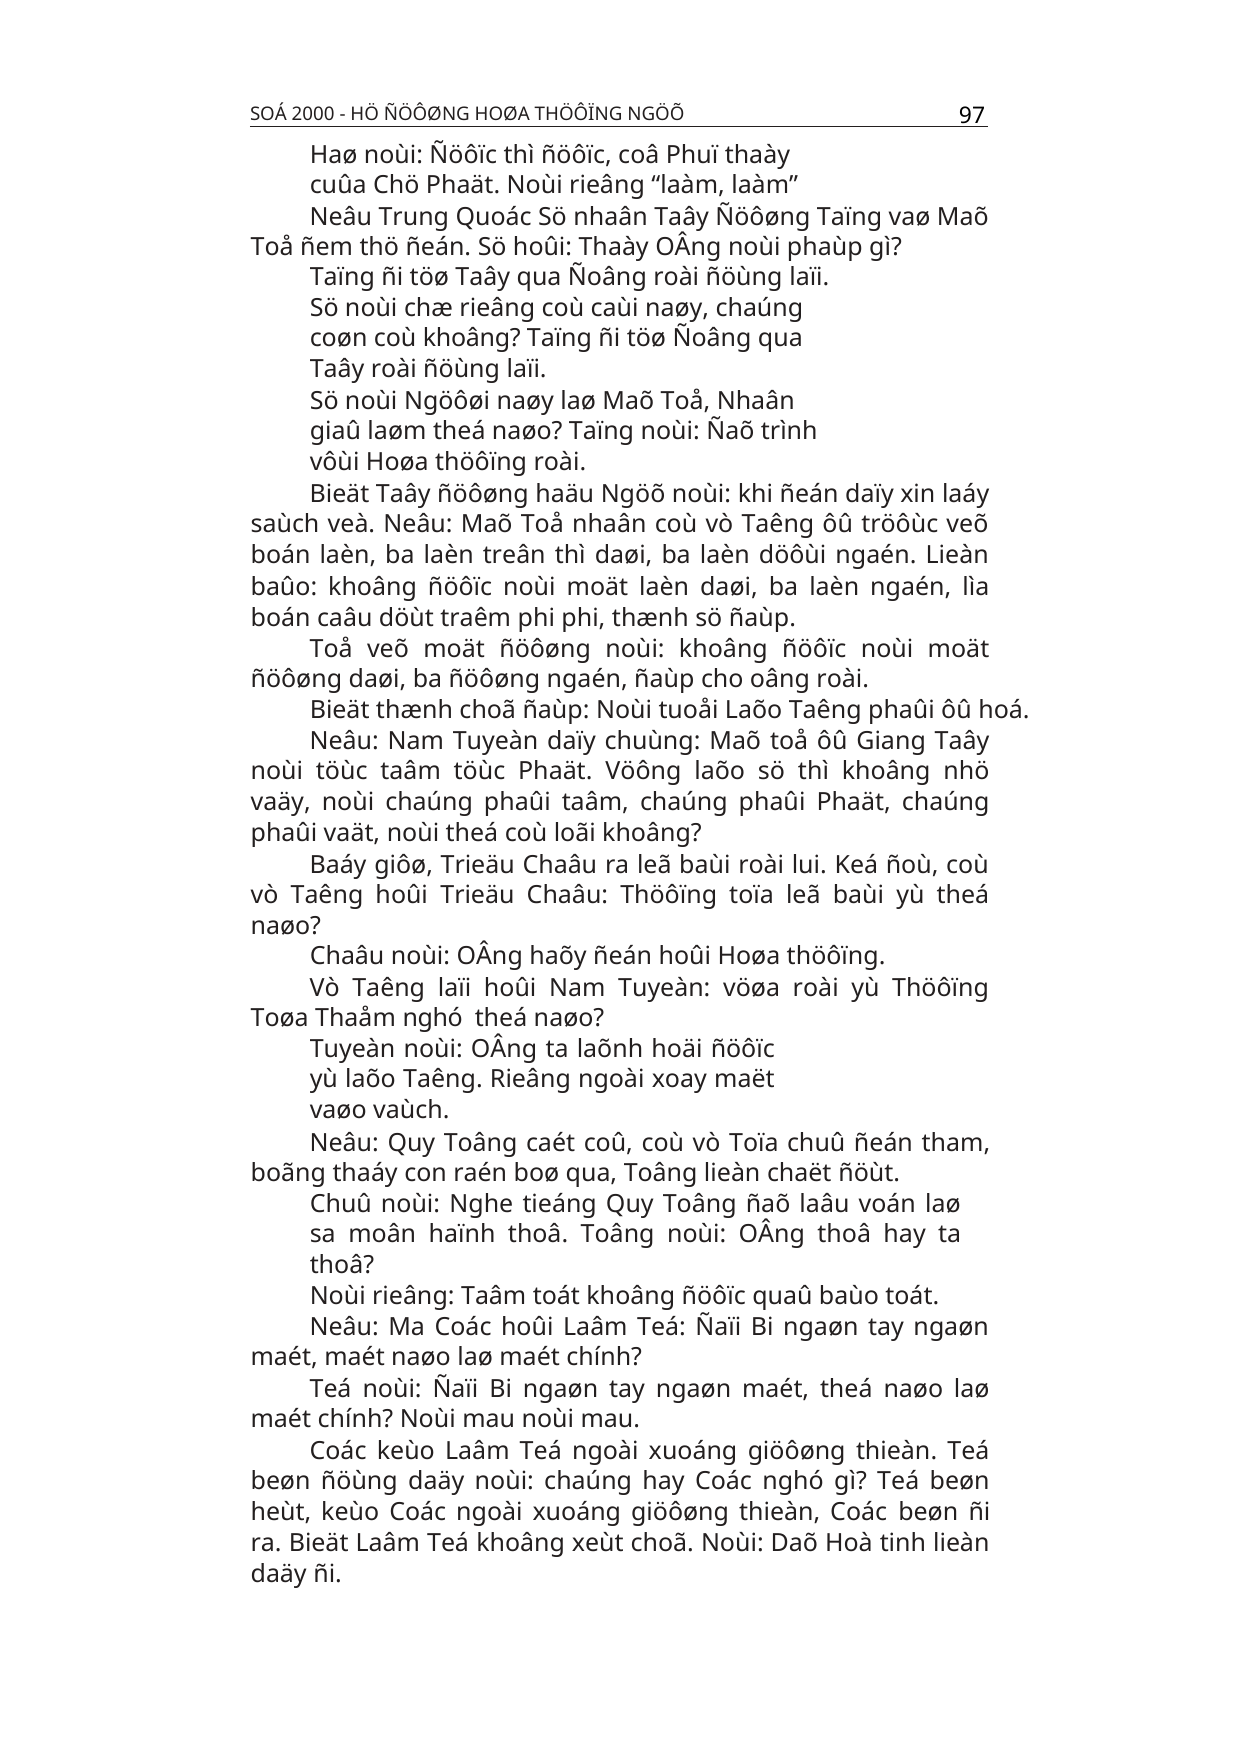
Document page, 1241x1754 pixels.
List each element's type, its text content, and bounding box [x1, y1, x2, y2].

text Baáy giôø, Trieäu Chaâu ra leã baùi roài lui. Keá ñoù, coù vò Taêng hoûi Trieäu Chaâu: Thöôïng toïa leã baùi yù theá naøo? [250, 849, 990, 942]
text Coác keùo Laâm Teá ngoài xuoáng giöôøng thieàn. Teá beøn ñöùng daäy noùi: chaúng hay Coác nghó gì? Teá beøn heùt, keùo Coác ngoài xuoáng giöôøng thieàn, Coác beøn ñi ra. Bieät Laâm Teá khoâng xeùt choã. Noùi: Daõ Hoà tinh lieàn daäy ñi. [250, 1435, 990, 1590]
text Chuû noùi: Nghe tieáng Quy Toâng ñaõ laâu voán laø sa moân haïnh thoâ. Toâng noùi: OÂng thoâ hay ta thoâ? [309, 1188, 962, 1281]
text Bieät thænh choã ñaùp: Noùi tuoåi Laõo Taêng phaûi ôû hoá. [309, 695, 1092, 724]
text Neâu: Ma Coác hoûi Laâm Teá: Ñaïi Bi ngaøn tay ngaøn maét, maét naøo laø maét chính? [250, 1311, 990, 1373]
text Neâu: Quy Toâng caét coû, coù vò Toïa chuû ñeán tham, boãng thaáy con raén boø qua, Toâng lieàn chaët ñöùt. [250, 1126, 990, 1188]
text Tuyeàn noùi: OÂng ta laõnh hoäi ñöôïc yù laõo Taêng. Rieâng ngoài xoay maët vaøo vaùch. [309, 1033, 775, 1126]
text Taïng ñi töø Taây qua Ñoâng roài ñöùng laïi. [309, 262, 1092, 291]
text Sö noùi Ngöôøi naøy laø Maõ Toå, Nhaân giaû laøm theá naøo? Taïng noùi: Ñaõ trình vôùi Hoøa thöôïng roài. [309, 385, 849, 478]
text Vò Taêng laïi hoûi Nam Tuyeàn: vöøa roài yù Thöôïng Toøa Thaåm nghó theá naøo? [250, 971, 990, 1033]
text Bieät Taây ñöôøng haäu Ngöõ noùi: khi ñeán daïy xin laáy saùch veà. Neâu: Maõ Toå nhaân coù vò Taêng ôû tröôùc veõ boán laèn, ba laèn treân thì daøi, ba laèn döôùi ngaén. Lieàn baûo: khoâng ñöôïc noùi moät laèn daøi, ba laèn ngaén, lìa boán caâu döùt traêm phi phi, thænh sö ñaùp. [250, 478, 990, 633]
text Chaâu noùi: OÂng haõy ñeán hoûi Hoøa thöôïng. [309, 942, 1092, 970]
text Toå veõ moät ñöôøng noùi: khoâng ñöôïc noùi moät ñöôøng daøi, ba ñöôøng ngaén, ñaùp cho oâng roài. [250, 633, 990, 695]
text Teá noùi: Ñaïi Bi ngaøn tay ngaøn maét, theá naøo laø maét chính? Noùi mau noùi mau. [250, 1373, 990, 1435]
text Haø noùi: Ñöôïc thì ñöôïc, coâ Phuï thaày cuûa Chö Phaät. Noùi rieâng “laàm, laàm” [309, 138, 830, 200]
text Neâu Trung Quoác Sö nhaân Taây Ñöôøng Taïng vaø Maõ Toå ñem thö ñeán. Sö hoûi: Thaày OÂng noùi phaùp gì? [250, 200, 990, 262]
text Neâu: Nam Tuyeàn daïy chuùng: Maõ toå ôû Giang Taây noùi töùc taâm töùc Phaät. Vöông laõo sö thì khoâng nhö vaäy, noùi chaúng phaûi taâm, chaúng phaûi Phaät, chaúng phaûi vaät, noùi theá coù loãi khoâng? [250, 724, 990, 849]
text Noùi rieâng: Taâm toát khoâng ñöôïc quaû baùo toát. [309, 1281, 1092, 1310]
text Sö noùi chæ rieâng coù caùi naøy, chaúng coøn coù khoâng? Taïng ñi töø Ñoâng qua Taây roài ñöùng laïi. [309, 292, 841, 385]
